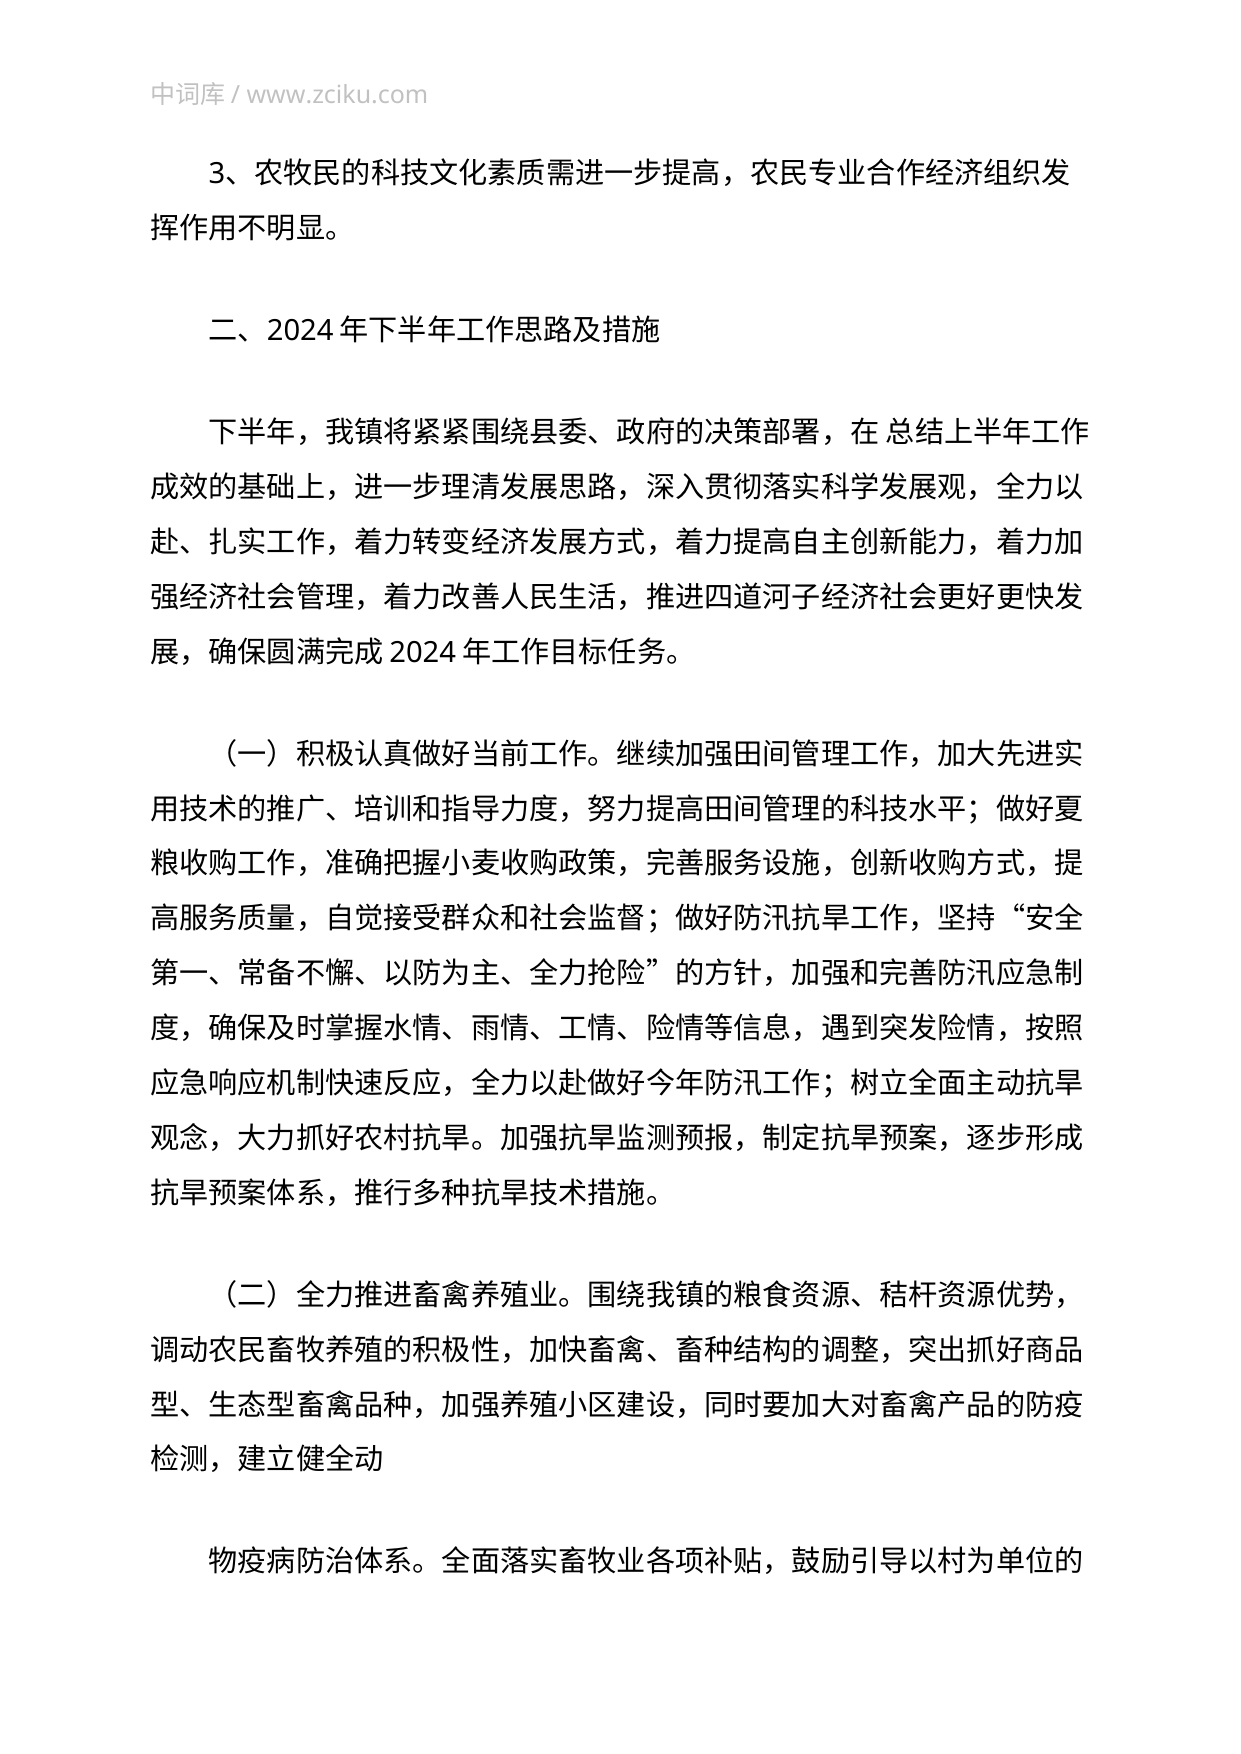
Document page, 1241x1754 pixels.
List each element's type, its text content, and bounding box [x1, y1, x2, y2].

text （二）全力推进畜禽养殖业。围绕我镇的粮食资源、秸杆资源优势，调动农民畜牧养殖的积极性，加快畜禽、畜种结构的调整，突出抓好商品型、生态型畜禽品种，加强养殖小区建设，同时要加大对畜禽产品的防疫检测，建立健全动 [150, 1271, 1090, 1478]
text （一）积极认真做好当前工作。继续加强田间管理工作，加大先进实用技术的推广、培训和指导力度，努力提高田间管理的科技水平；做好夏粮收购工作，准确把握小麦收购政策，完善服务设施，创新收购方式，提高服务质量，自觉接受群众和社会监督；做好防汛抗旱工作，坚持“安全第一、常备不懈、以防为主、全力抢险”的方针，加强和完善防汛应急制度，确保及时掌握水情、雨情、工情、险情等信息，遇到突发险情，按照应急响应机制快速反应，全力以赴做好今年防汛工作；树立全面主动抗旱观念，大力抓好农村抗旱。加强抗旱监测预报，制定抗旱预案，逐步形成抗旱预案体系，推行多种抗旱技术措施。 [150, 730, 1090, 1212]
text 下半年，我镇将紧紧围绕县委、政府的决策部署，在 总结上半年工作成效的基础上，进一步理清发展思路，深入贯彻落实科学发展观，全力以赴、扎实工作，着力转变经济发展方式，着力提高自主创新能力，着力加强经济社会管理，着力改善人民生活，推进四道河子经济社会更好更快发展，确保圆满完成2024年工作目标任务。 [150, 409, 1090, 671]
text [150, 1538, 1090, 1580]
text 3、农牧民的科技文化素质需进一步提高，农民专业合作经济组织发挥作用不明显。 [150, 150, 1090, 247]
text 二、2024年下半年工作思路及措施 [150, 307, 1090, 349]
